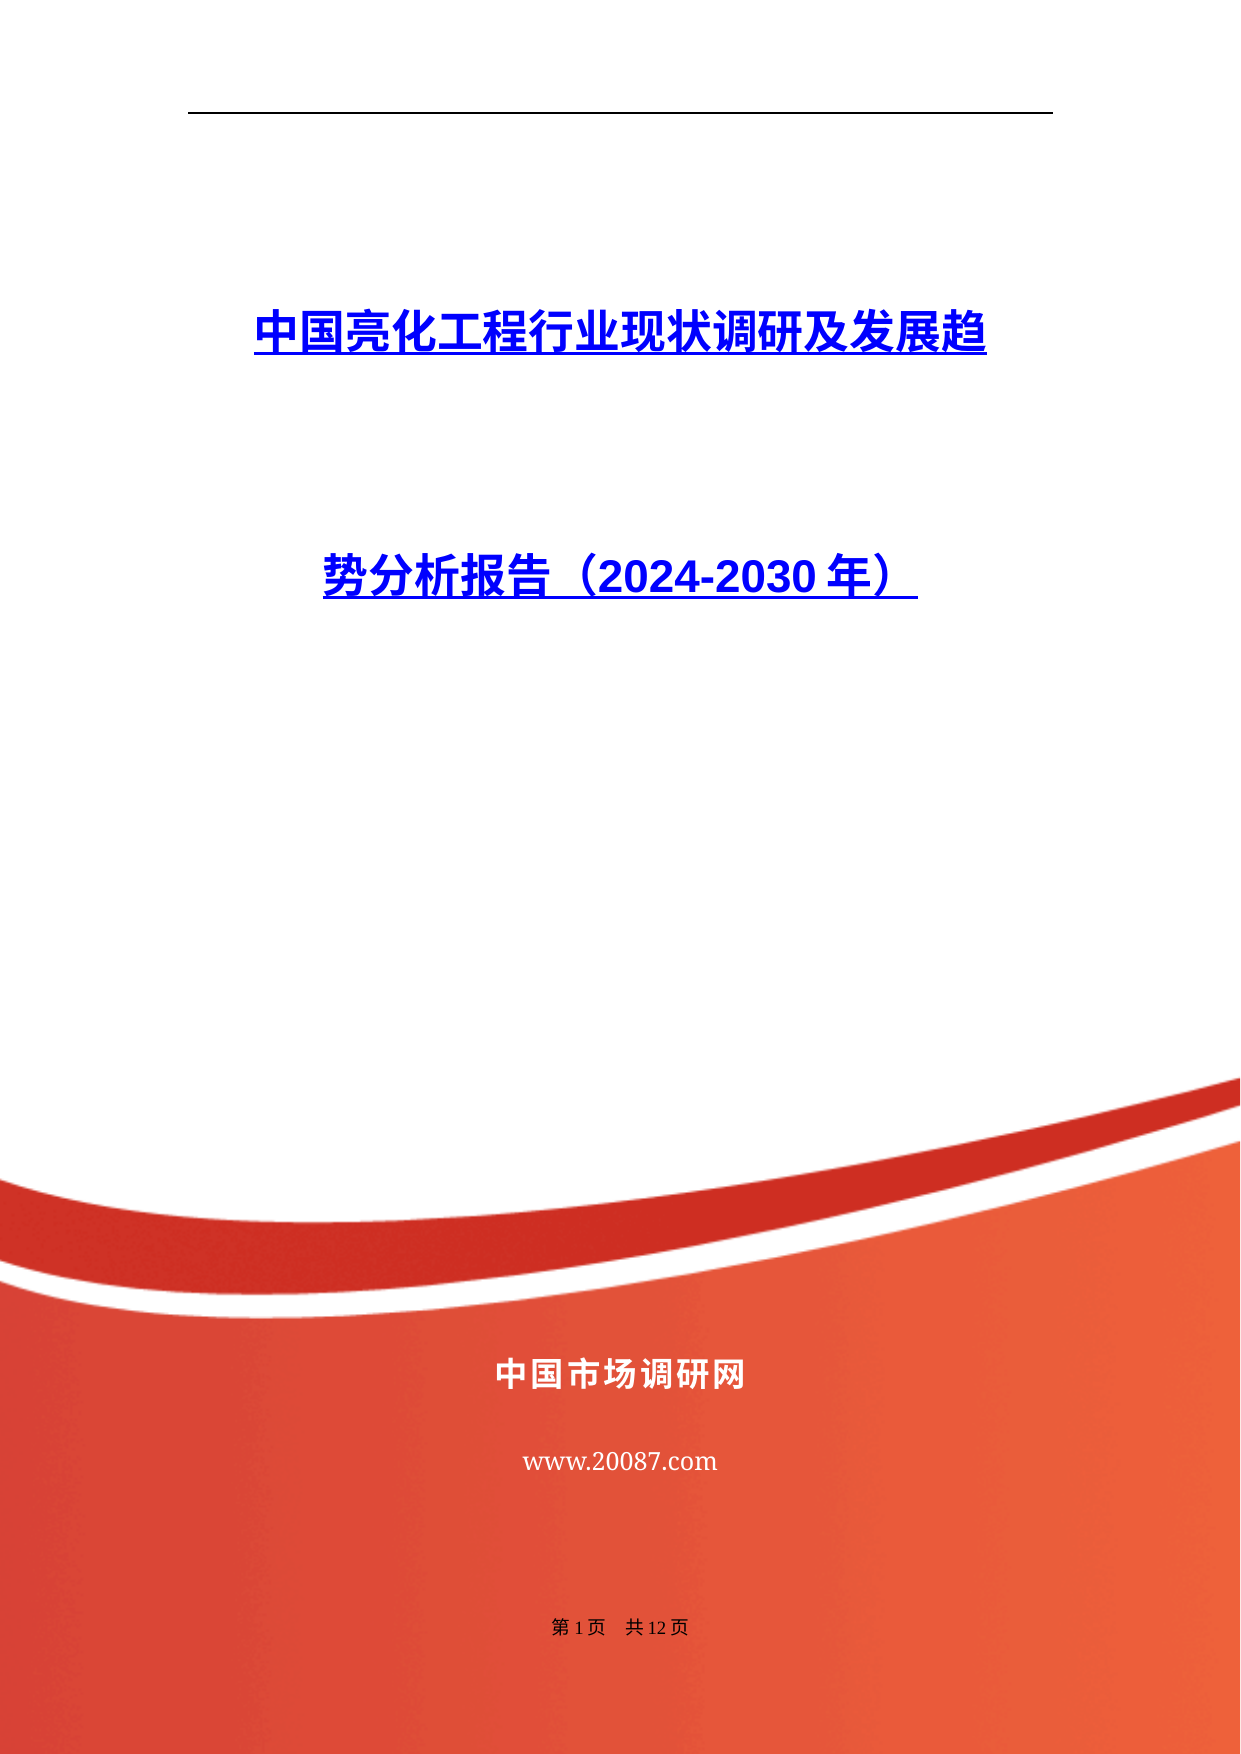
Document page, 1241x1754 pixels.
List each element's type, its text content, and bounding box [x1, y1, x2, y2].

subtitle 中国市场调研网 [187, 1339, 1053, 1404]
text www.20087.com [187, 1428, 1053, 1493]
table_header 中国亮化工程行业现状调研及发展趋势分析报告（2024-2030年） [188, 207, 1053, 773]
picture [0, 1006, 1241, 1754]
